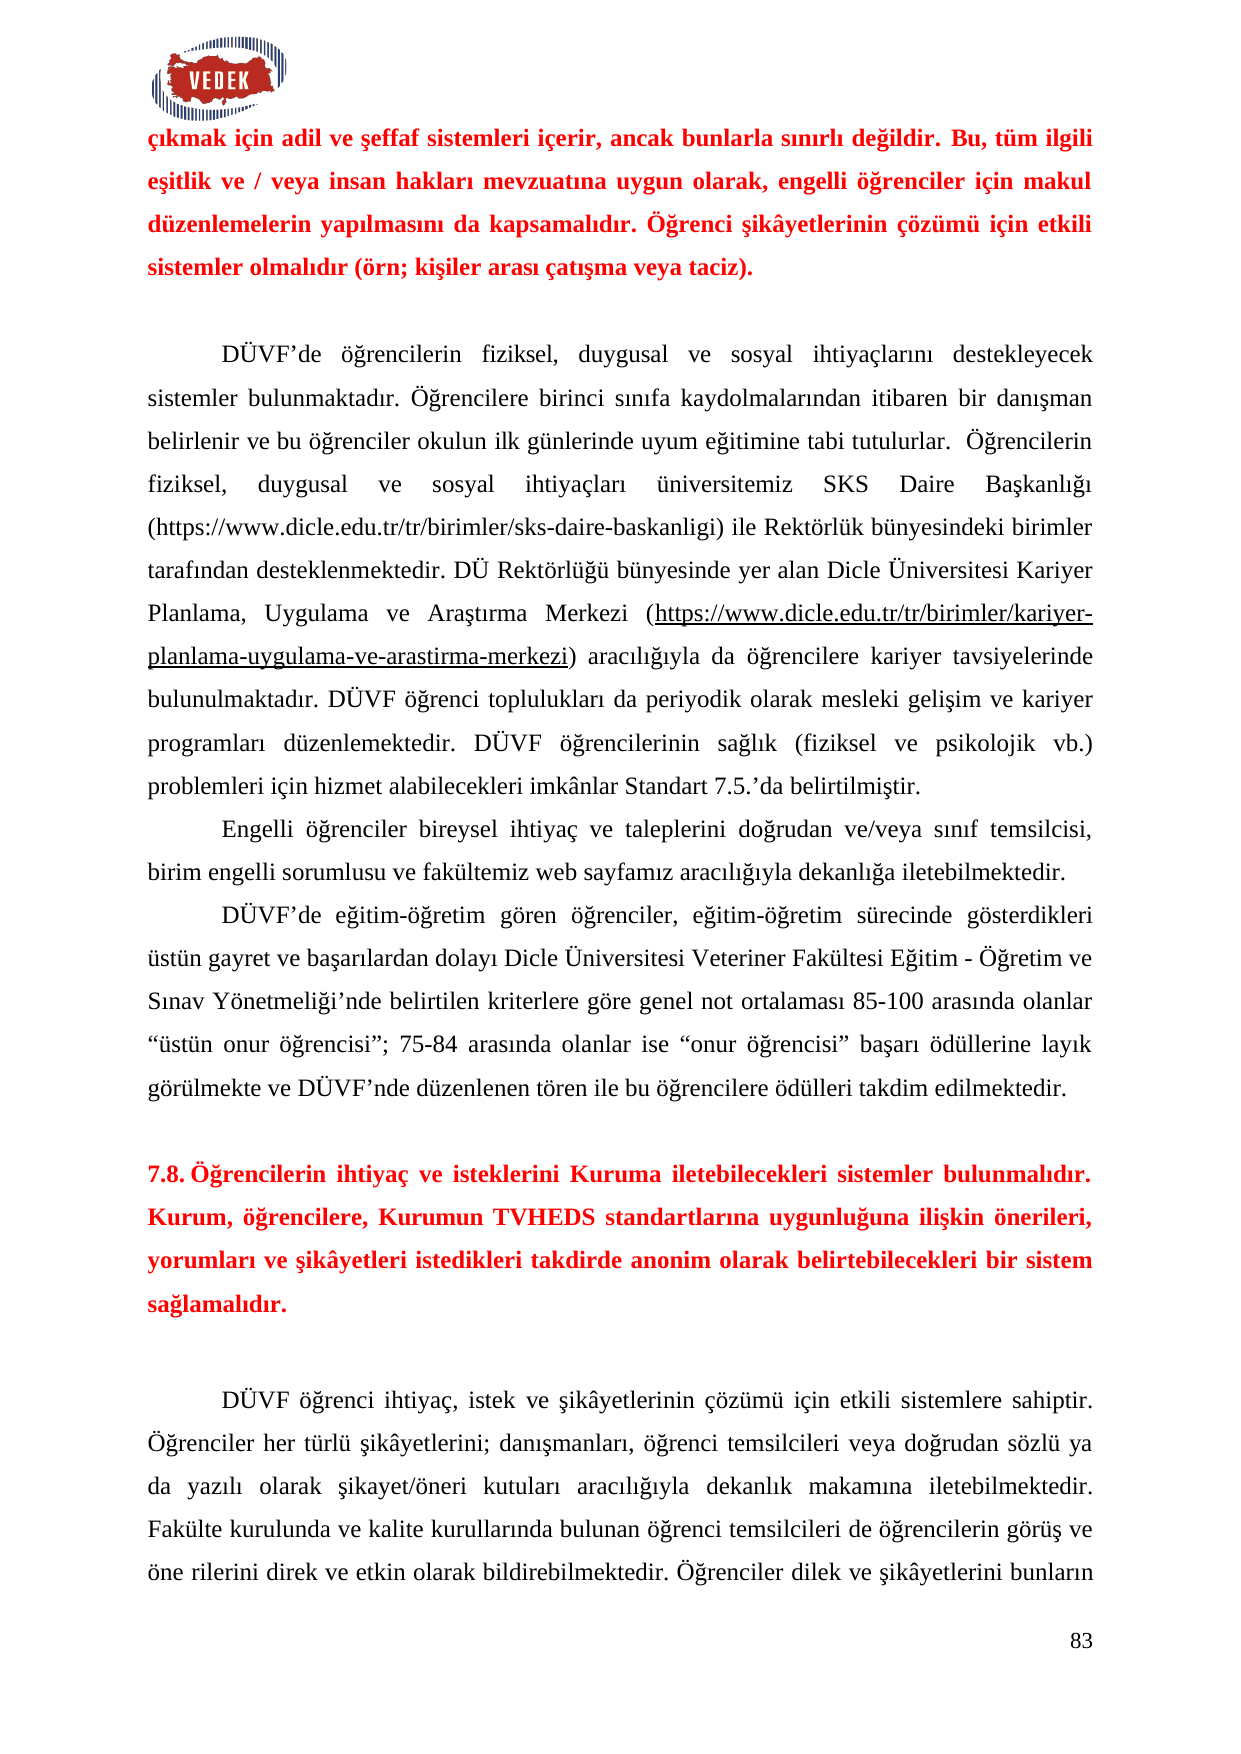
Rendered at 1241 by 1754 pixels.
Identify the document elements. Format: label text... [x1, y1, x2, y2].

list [147, 123, 1093, 281]
list Öğrencilerin ihtiyaç ve isteklerini Kuruma iletebilecekleri sistemler bulunmalıdır. Kurum, öğrencilere, Kurumun TVHEDS standartlarına uygunluğuna ilişkin önerileri, yorumları ve şikâyetleri istedikleri takdirde anonim olarak belirtebilecekleri bir sistem sağlamalıdır. [147, 1159, 1092, 1317]
picture [152, 31, 287, 123]
text DÜVF’de eğitim-öğretim gören öğrenciler, eğitim-öğretim sürecinde gösterdikleri üstün gayret ve başarılardan dolayı Dicle Üniversitesi Veteriner Fakültesi Eğitim - Öğretim ve Sınav Yönetmeliği’nde belirtilen kriterlere göre genel not ortalaması 85-100 arasında olanlar “üstün onur öğrencisi”; 75-84 arasında olanlar ise “onur öğrencisi” başarı ödüllerine layık görülmekte ve DÜVF’nde düzenlenen tören ile bu öğrencilere ödülleri takdim edilmektedir. [147, 900, 1093, 1101]
text DÜVF’de öğrencilerin fiziksel, duygusal ve sosyal ihtiyaçlarını destekleyecek sistemler bulunmaktadır. Öğrencilere birinci sınıfa kaydolmalarından itibaren bir danışman belirlenir ve bu öğrenciler okulun ilk günlerinde uyum eğitimine tabi tutulurlar. Öğrencilerin fiziksel, duygusal ve sosyal ihtiyaçları üniversitemiz SKS Daire Başkanlığı (https://www.dicle.edu.tr/tr/birimler/sks-daire-baskanligi) ile Rektörlük bünyesindeki birimler tarafından desteklenmektedir. DÜ Rektörlüğü bünyesinde yer alan Dicle Üniversitesi Kariyer Planlama, Uygulama ve Araştırma Merkezi (https://www.dicle.edu.tr/tr/birimler/kariyer-planlama-uygulama-ve-arastirma-merkezi) aracılığıyla da öğrencilere kariyer tavsiyelerinde bulunulmaktadır. DÜVF öğrenci toplulukları da periyodik olarak mesleki gelişim ve kariyer programları düzenlemektedir. DÜVF öğrencilerinin sağlık (fiziksel ve psikolojik vb.) problemleri için hizmet alabilecekleri imkânlar Standart 7.5.’da belirtilmiştir. [147, 339, 1093, 799]
text Engelli öğrenciler bireysel ihtiyaç ve taleplerini doğrudan ve/veya sınıf temsilcisi, birim engelli sorumlusu ve fakültemiz web sayfamız aracılığıyla dekanlığa iletebilmektedir. [147, 814, 1093, 886]
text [147, 1385, 1093, 1586]
